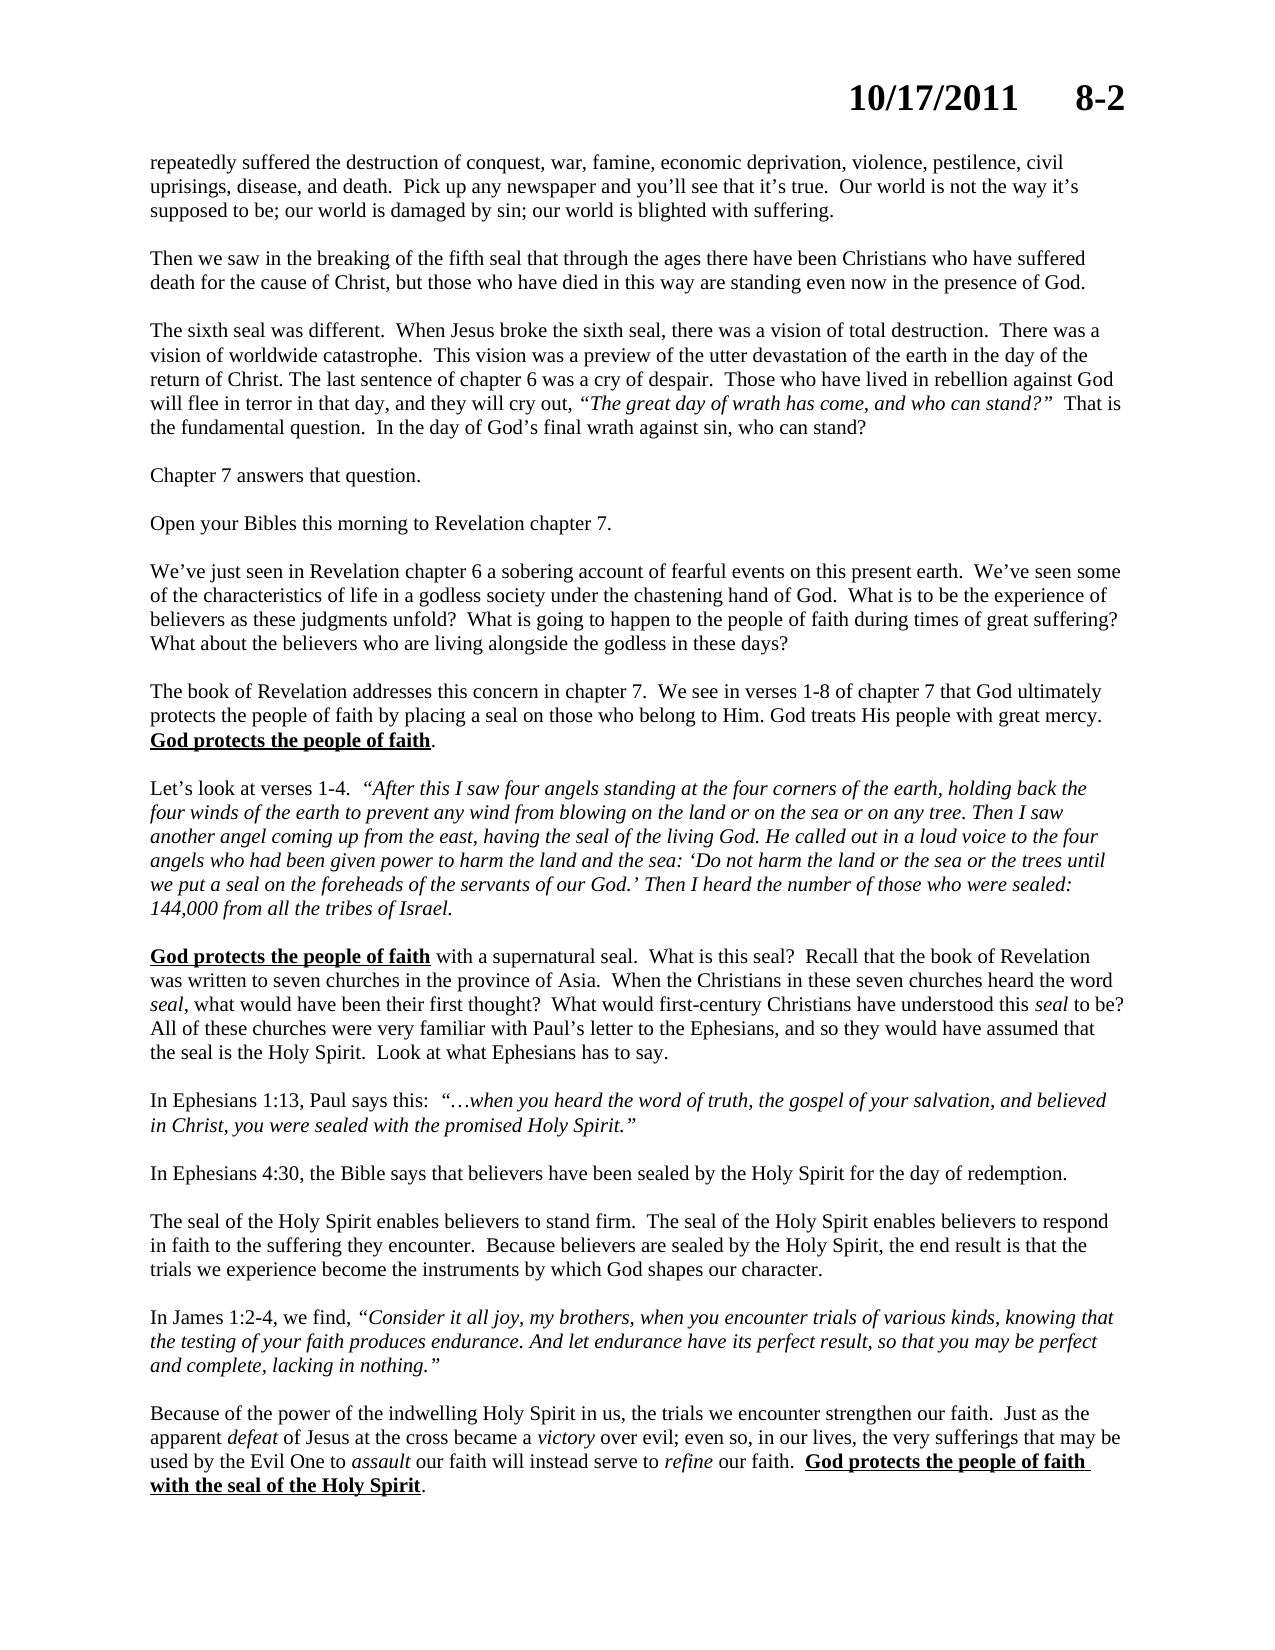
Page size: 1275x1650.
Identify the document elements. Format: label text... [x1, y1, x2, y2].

text We’ve just seen in Revelation chapter 6 a sobering account of fearful events on this present earth. We’ve seen some of the characteristics of life in a godless society under the chastening hand of God. What is to be the experience of believers as these judgments unfold? What is going to happen to the people of faith during times of great suffering? What about the believers who are living alongside the godless in these days? [150, 559, 1125, 655]
text The book of Revelation addresses this concern in chapter 7. We see in verses 1-8 of chapter 7 that God ultimately protects the people of faith by placing a seal on those who belong to Him. God treats His people with great mercy. God protects the people of faith. [150, 679, 1125, 752]
text The sixth seal was different. When Jesus broke the sixth seal, there was a vision of total destruction. There was a vision of worldwide catastrophe. This vision was a preview of the utter devastation of the earth in the day of the return of Christ. The last sentence of chapter 6 was a cry of despair. Those who have lived in rebellion against God will flee in terror in that day, and they will cry out, “The great day of wrath has come, and who can stand?” That is the fundamental question. In the day of God’s final wrath against sin, who can stand? [150, 318, 1125, 439]
text Open your Bibles this morning to Revelation chapter 7. [150, 511, 1125, 535]
text Let’s look at verses 1-4. “After this I saw four angels standing at the four corners of the earth, holding back the four winds of the earth to prevent any wind from blowing on the land or on the sea or on any tree. Then I saw another angel coming up from the east, having the seal of the living God. He called out in a loud voice to the four angels who had been given power to harm the land and the sea: ‘Do not harm the land or the sea or the trees until we put a seal on the foreheads of the servants of our God.’ Then I heard the number of those who were sealed: 144,000 from all the tribes of Israel. [150, 776, 1125, 920]
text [150, 150, 1125, 222]
text In James 1:2-4, we find, “Consider it all joy, my brothers, when you encounter trials of various kinds, knowing that the testing of your faith produces endurance. And let endurance have its perfect result, so that you may be perfect and complete, lacking in nothing.” [150, 1305, 1125, 1377]
text The seal of the Holy Spirit enables believers to stand firm. The seal of the Holy Spirit enables believers to respond in faith to the suffering they encounter. Because believers are sealed by the Holy Spirit, the end result is that the trials we experience become the instruments by which God shapes our character. [150, 1209, 1125, 1281]
text God protects the people of faith with a supernatural seal. What is this seal? Recall that the book of Revelation was written to seven churches in the province of Asia. When the Christians in these seven churches heard the word seal, what would have been their first thought? What would first-century Christians have understood this seal to be? All of these churches were very familiar with Paul’s letter to the Ephesians, and so they would have assumed that the seal is the Holy Spirit. Look at what Ephesians has to say. [150, 944, 1125, 1064]
text Chapter 7 answers that question. [150, 463, 1125, 487]
text Then we saw in the breaking of the fifth seal that through the ages there have been Christians who have suffered death for the cause of Christ, but those who have died in this way are standing even now in the presence of God. [150, 246, 1125, 294]
text In Ephesians 4:30, the Bible says that believers have been sealed by the Holy Spirit for the day of redemption. [150, 1161, 1125, 1185]
text In Ephesians 1:13, Paul says this: “…when you heard the word of truth, the gospel of your salvation, and believed in Christ, you were sealed with the promised Holy Spirit.” [150, 1088, 1125, 1137]
text Because of the power of the indwelling Holy Spirit in us, the trials we encounter strengthen our faith. Just as the apparent defeat of Jesus at the cross became a victory over evil; even so, in our lives, the very sufferings that may be used by the Evil One to assault our faith will instead serve to refine our faith. God protects the people of faith with the seal of the Holy Spirit. [150, 1401, 1125, 1497]
